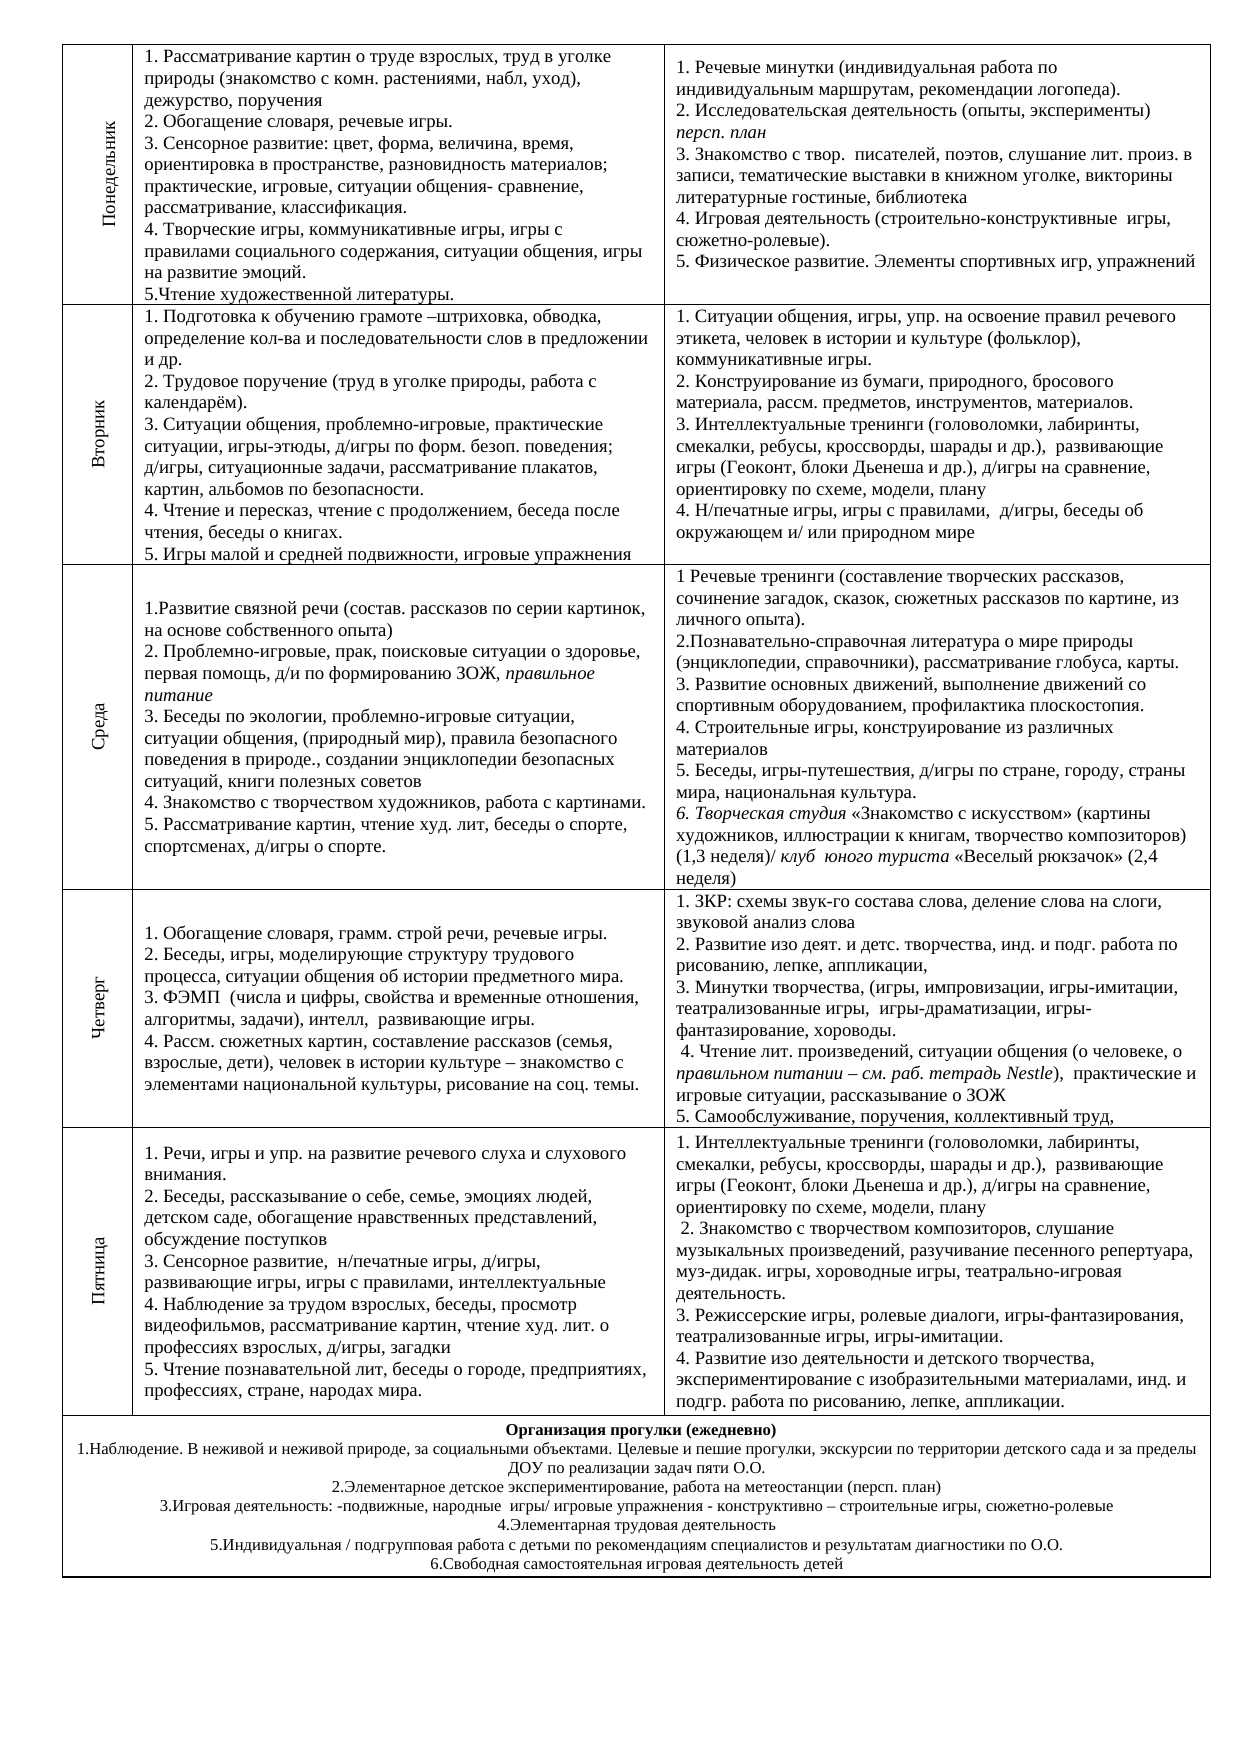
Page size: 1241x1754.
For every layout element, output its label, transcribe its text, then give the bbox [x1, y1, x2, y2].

table_cell Организация прогулки (ежедневно) 1.Наблюдение. В неживой и неживой природе, за социальными объектами. Целевые и пешие прогулки, экскурсии по территории детского сада и за пределы ДОУ по реализации задач пяти О.О. 2.Элементарное детское экспериментирование, работа на метеостанции (персп. план) 3.Игровая деятельность: -подвижные, народные игры/ игровые упражнения - конструктивно – строительные игры, сюжетно-ролевые 4.Элементарная трудовая деятельность 5.Индивидуальная / подгрупповая работа с детьми по рекомендациям специалистов и результатам диагностики по О.О. 6.Свободная самостоятельная игровая деятельность детей [63, 1416, 1210, 1576]
table_cell 1. Речи, игры и упр. на развитие речевого слуха и слухового внимания. 2. Беседы, рассказывание о себе, семье, эмоциях людей, детском саде, обогащение нравственных представлений, обсуждение поступков 3. Сенсорное развитие, н/печатные игры, д/игры, развивающие игры, игры с правилами, интеллектуальные 4. Наблюдение за трудом взрослых, беседы, просмотр видеофильмов, рассматривание картин, чтение худ. лит. о профессиях взрослых, д/игры, загадки 5. Чтение познавательной лит, беседы о городе, предприятиях, профессиях, стране, народах мира. [133, 1128, 664, 1415]
table_cell 1. Интеллектуальные тренинги (головоломки, лабиринты, смекалки, ребусы, кроссворды, шарады и др.), развивающие игры (Геоконт, блоки Дьенеша и др.), д/игры на сравнение, ориентировку по схеме, модели, плану 2. Знакомство с творчеством композиторов, слушание музыкальных произведений, разучивание песенного репертуара, муз-дидак. игры, хороводные игры, театрально-игровая деятельность. 3. Режиссерские игры, ролевые диалоги, игры-фантазирования, театрализованные игры, игры-имитации. 4. Развитие изо деятельности и детского творчества, экспериментирование с изобразительными материалами, инд. и подгр. работа по рисованию, лепке, аппликации. [665, 1128, 1210, 1415]
table_cell Вторник [63, 305, 132, 564]
table_cell 1. Подготовка к обучению грамоте –штриховка, обводка, определение кол-ва и последовательности слов в предложении и др. 2. Трудовое поручение (труд в уголке природы, работа с календарём). 3. Ситуации общения, проблемно-игровые, практические ситуации, игры-этюды, д/игры по форм. безоп. поведения; д/игры, ситуационные задачи, рассматривание плакатов, картин, альбомов по безопасности. 4. Чтение и пересказ, чтение с продолжением, беседа после чтения, беседы о книгах. 5. Игры малой и средней подвижности, игровые упражнения [133, 305, 664, 564]
table_cell Понедельник [63, 45, 132, 304]
table_cell 1. Обогащение словаря, грамм. строй речи, речевые игры. 2. Беседы, игры, моделирующие структуру трудового процесса, ситуации общения об истории предметного мира. 3. ФЭМП (числа и цифры, свойства и временные отношения, алгоритмы, задачи), интелл, развивающие игры. 4. Рассм. сюжетных картин, составление рассказов (семья, взрослые, дети), человек в истории культуре – знакомство с элементами национальной культуры, рисование на соц. темы. [133, 890, 664, 1127]
table_cell 1. ЗКР: схемы звук-го состава слова, деление слова на слоги, звуковой анализ слова 2. Развитие изо деят. и детс. творчества, инд. и подг. работа по рисованию, лепке, аппликации, 3. Минутки творчества, (игры, импровизации, игры-имитации, театрализованные игры, игры-драматизации, игры-фантазирование, хороводы. 4. Чтение лит. произведений, ситуации общения (о человеке, о правильном питании – см. раб. тетрадь Nestle), практические и игровые ситуации, рассказывание о ЗОЖ 5. Самообслуживание, поручения, коллективный труд, [665, 890, 1210, 1127]
table_cell 1.Развитие связной речи (состав. рассказов по серии картинок, на основе собственного опыта) 2. Проблемно-игровые, прак, поисковые ситуации о здоровье, первая помощь, д/и по формированию ЗОЖ, правильное питание 3. Беседы по экологии, проблемно-игровые ситуации, ситуации общения, (природный мир), правила безопасного поведения в природе., создании энциклопедии безопасных ситуаций, книги полезных советов 4. Знакомство с творчеством художников, работа с картинами. 5. Рассматривание картин, чтение худ. лит, беседы о спорте, спортсменах, д/игры о спорте. [133, 565, 664, 888]
table_cell Пятница [63, 1128, 132, 1415]
table_cell Четверг [63, 890, 132, 1127]
table_cell 1. Рассматривание картин о труде взрослых, труд в уголке природы (знакомство с комн. растениями, набл, уход), дежурство, поручения 2. Обогащение словаря, речевые игры. 3. Сенсорное развитие: цвет, форма, величина, время, ориентировка в пространстве, разновидность материалов; практические, игровые, ситуации общения- сравнение, рассматривание, классификация. 4. Творческие игры, коммуникативные игры, игры с правилами социального содержания, ситуации общения, игры на развитие эмоций. 5.Чтение художественной литературы. [133, 45, 664, 304]
table_cell 1 Речевые тренинги (составление творческих рассказов, сочинение загадок, сказок, сюжетных рассказов по картине, из личного опыта). 2.Познавательно-справочная литература о мире природы (энциклопедии, справочники), рассматривание глобуса, карты. 3. Развитие основных движений, выполнение движений со спортивным оборудованием, профилактика плоскостопия. 4. Строительные игры, конструирование из различных материалов 5. Беседы, игры-путешествия, д/игры по стране, городу, страны мира, национальная культура. 6. Творческая студия «Знакомство с искусством» (картины художников, иллюстрации к книгам, творчество композиторов) (1,3 неделя)/ клуб юного туриста «Веселый рюкзачок» (2,4 неделя) [665, 565, 1210, 888]
table_cell 1. Речевые минутки (индивидуальная работа по индивидуальным маршрутам, рекомендации логопеда). 2. Исследовательская деятельность (опыты, эксперименты) персп. план 3. Знакомство с твор. писателей, поэтов, слушание лит. произ. в записи, тематические выставки в книжном уголке, викторины литературные гостиные, библиотека 4. Игровая деятельность (строительно-конструктивные игры, сюжетно-ролевые). 5. Физическое развитие. Элементы спортивных игр, упражнений [665, 45, 1210, 304]
table_cell Среда [63, 565, 132, 888]
table_cell 1. Ситуации общения, игры, упр. на освоение правил речевого этикета, человек в истории и культуре (фольклор), коммуникативные игры. 2. Конструирование из бумаги, природного, бросового материала, рассм. предметов, инструментов, материалов. 3. Интеллектуальные тренинги (головоломки, лабиринты, смекалки, ребусы, кроссворды, шарады и др.), развивающие игры (Геоконт, блоки Дьенеша и др.), д/игры на сравнение, ориентировку по схеме, модели, плану 4. Н/печатные игры, игры с правилами, д/игры, беседы об окружающем и/ или природном мире [665, 305, 1210, 564]
